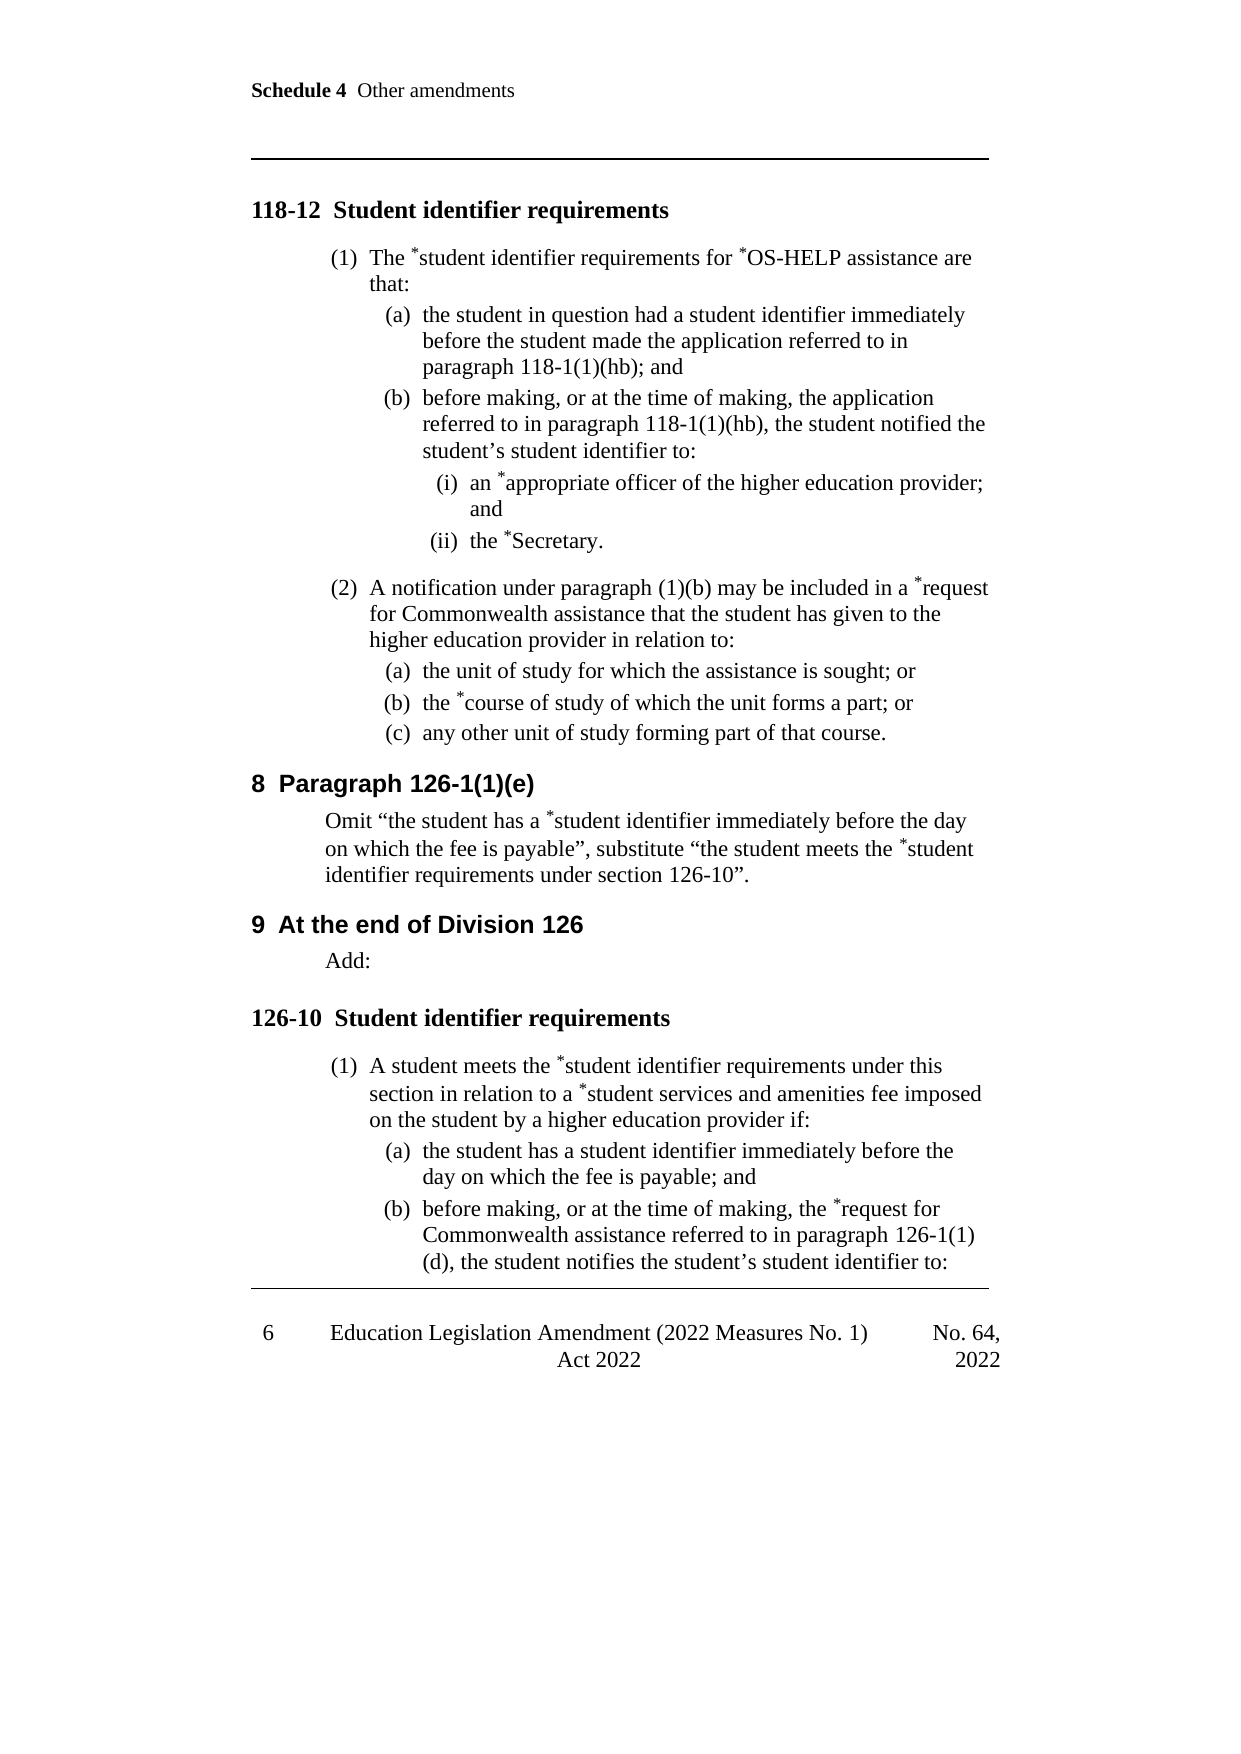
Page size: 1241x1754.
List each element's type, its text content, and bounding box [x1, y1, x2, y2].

text Add: [325, 948, 989, 974]
text (c) any other unit of study forming part of that course. [251, 719, 989, 746]
text (1) The *student identifier requirements for *OS-HELP assistance are that: [251, 242, 989, 297]
text (2) A notification under paragraph (1)(b) may be included in a *request for Commonwealth assistance that the student has given to the higher education provider in relation to: [251, 572, 989, 653]
text (ii) the *Secretary. [251, 526, 989, 553]
text (b) before making, or at the time of making, the *request for Commonwealth assistance referred to in paragraph 126-1(1)(d), the student notifies the student’s student identifier to: [251, 1194, 989, 1274]
text 9 At the end of Division 126 [251, 911, 989, 939]
text (i) an *appropriate officer of the higher education provider; and [251, 467, 989, 521]
text (1) A student meets the *student identifier requirements under this section in relation to a *student services and amenities fee imposed on the student by a higher education provider if: [251, 1051, 989, 1133]
text (a) the unit of study for which the assistance is sought; or [251, 657, 989, 683]
text Omit “the student has a *student identifier immediately before the day on which the fee is payable”, substitute “the student meets the *student identifier requirements under section 126-10”. [325, 806, 989, 888]
text (b) before making, or at the time of making, the application referred to in paragraph 118-1(1)(hb), the student notified the student’s student identifier to: [251, 384, 989, 463]
text (a) the student in question had a student identifier immediately before the student made the application referred to in paragraph 118-1(1)(hb); and [251, 301, 989, 380]
text 8 Paragraph 126-1(1)(e) [251, 768, 989, 797]
text (b) the *course of study of which the unit forms a part; or [251, 687, 989, 715]
text 118-12 Student identifier requirements [251, 195, 989, 224]
text (a) the student has a student identifier immediately before the day on which the fee is payable; and [251, 1137, 989, 1189]
text 126-10 Student identifier requirements [251, 1003, 989, 1032]
